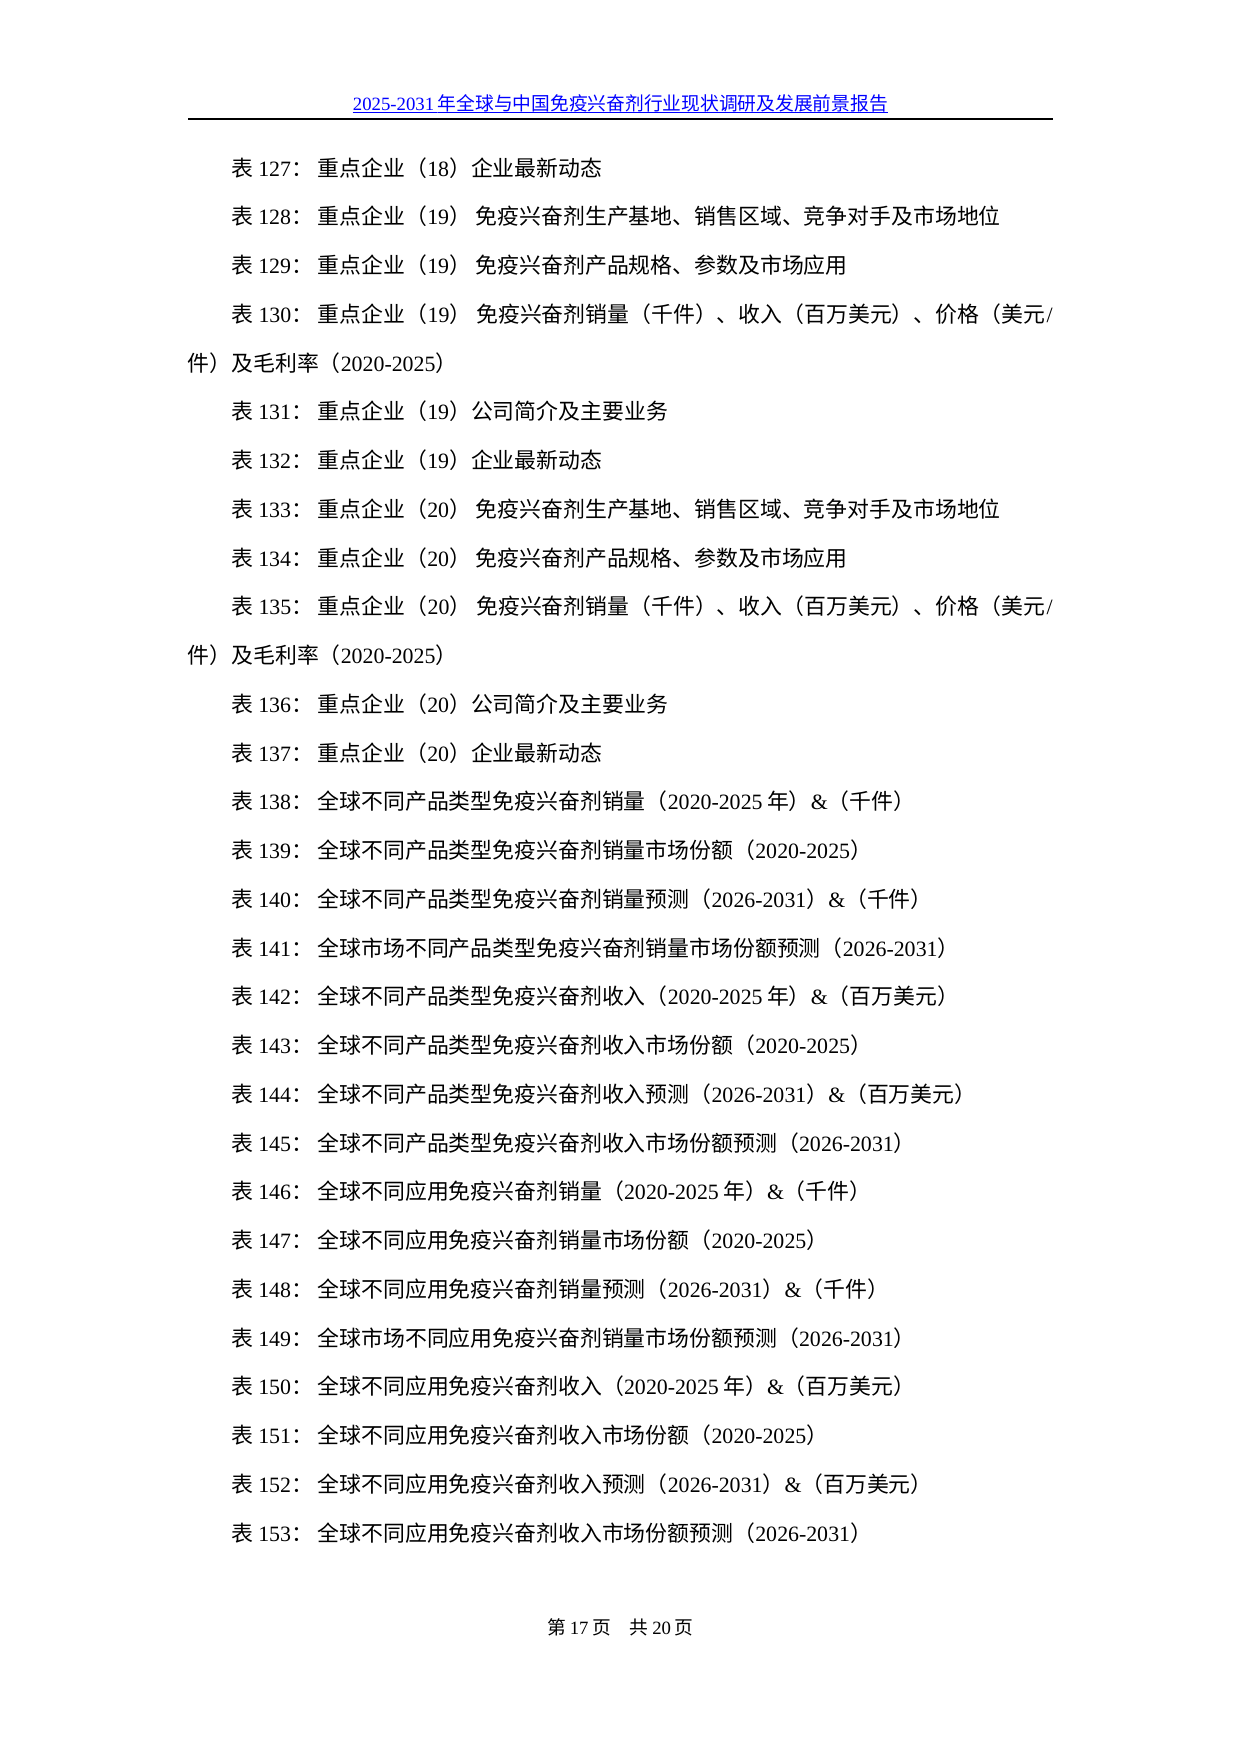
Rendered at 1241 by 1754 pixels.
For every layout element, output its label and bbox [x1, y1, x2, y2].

text [187, 150, 1053, 1548]
